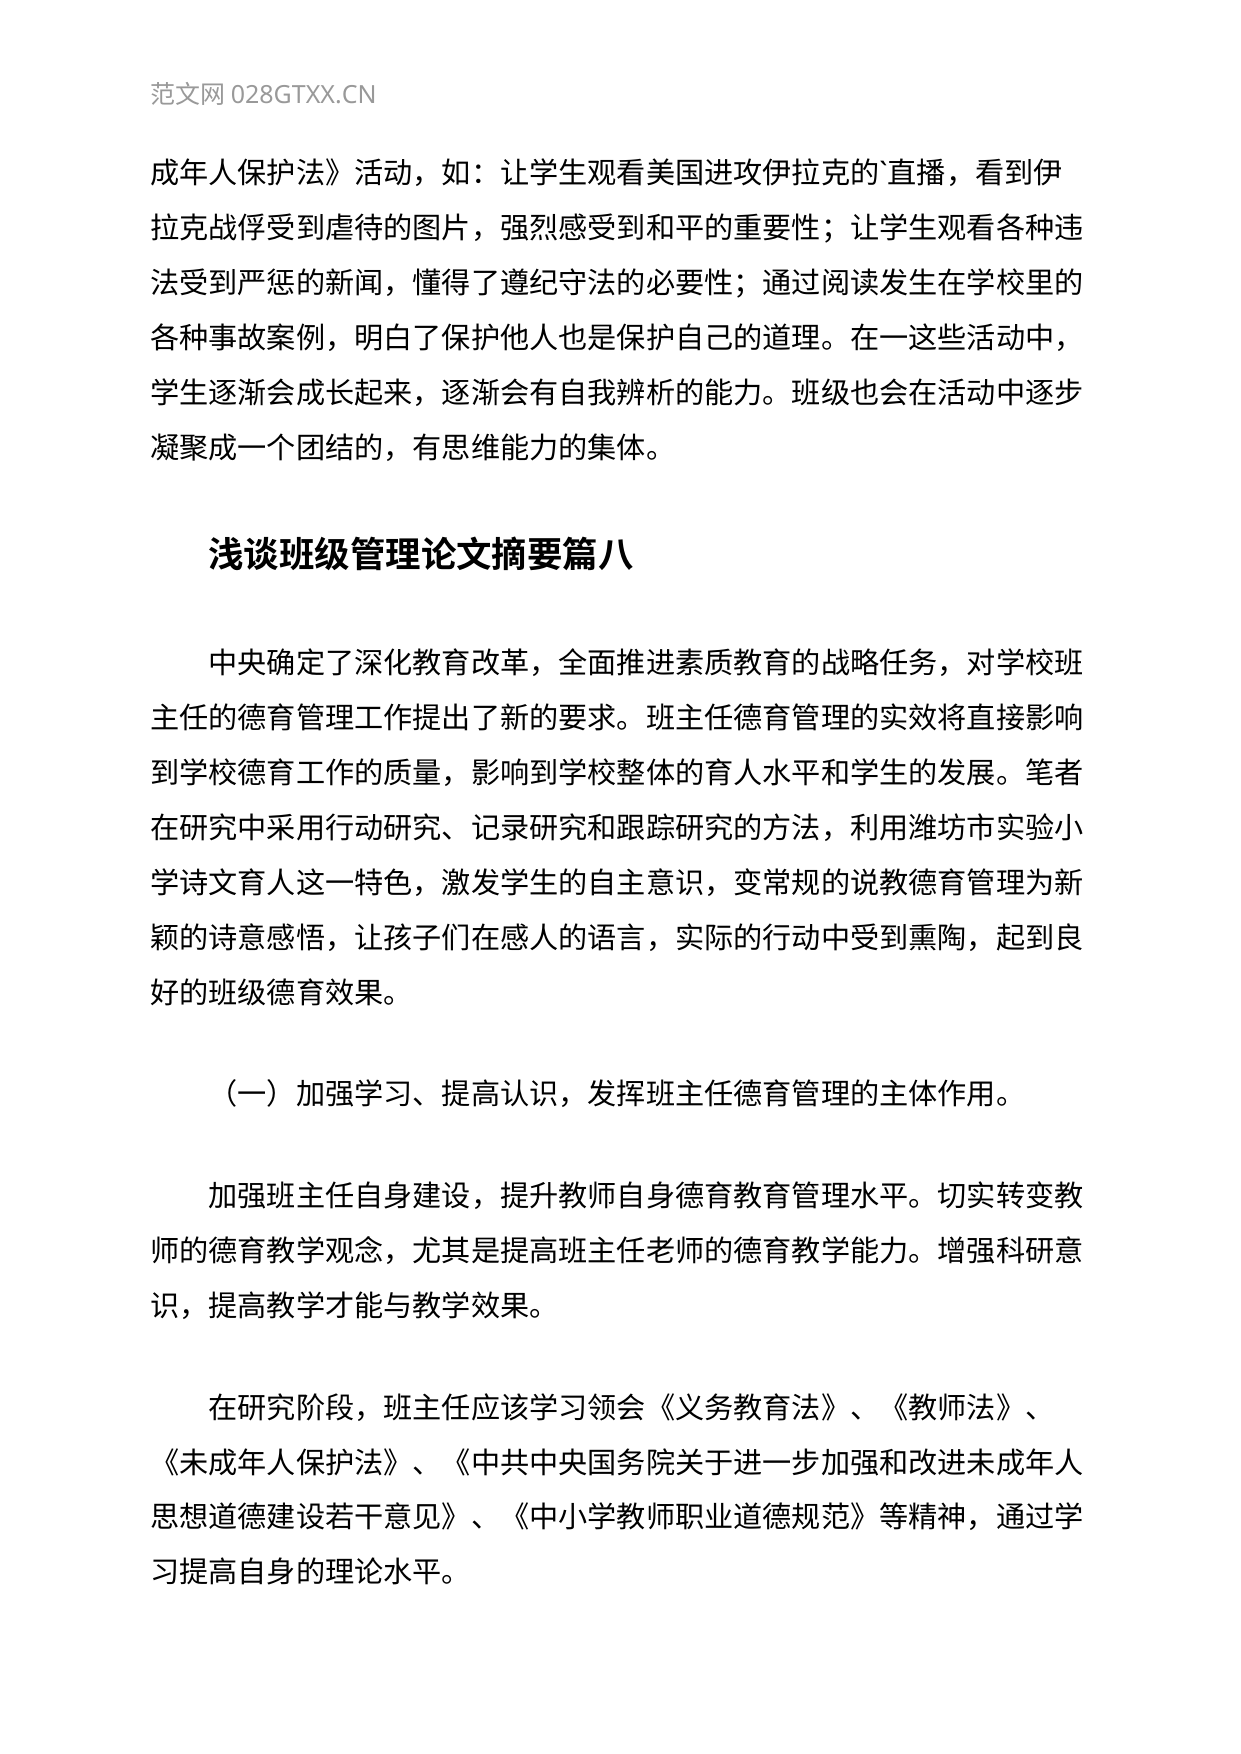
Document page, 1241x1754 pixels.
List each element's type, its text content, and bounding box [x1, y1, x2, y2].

text 加强班主任自身建设，提升教师自身德育教育管理水平。切实转变教师的德育教学观念，尤其是提高班主任老师的德育教学能力。增强科研意识，提高教学才能与教学效果。 [150, 1173, 1090, 1325]
text 在研究阶段，班主任应该学习领会《义务教育法》、《教师法》、《未成年人保护法》、《中共中央国务院关于进一步加强和改进未成年人思想道德建设若干意见》、《中小学教师职业道德规范》等精神，通过学习提高自身的理论水平。 [150, 1384, 1090, 1591]
text 中央确定了深化教育改革，全面推进素质教育的战略任务，对学校班主任的德育管理工作提出了新的要求。班主任德育管理的实效将直接影响到学校德育工作的质量，影响到学校整体的育人水平和学生的发展。笔者在研究中采用行动研究、记录研究和跟踪研究的方法，利用潍坊市实验小学诗文育人这一特色，激发学生的自主意识，变常规的说教德育管理为新颖的诗意感悟，让孩子们在感人的语言，实际的行动中受到熏陶，起到良好的班级德育效果。 [150, 640, 1090, 1011]
text （一）加强学习、提高认识，发挥班主任德育管理的主体作用。 [150, 1071, 1090, 1113]
text 浅谈班级管理论文摘要篇八 [150, 526, 1090, 578]
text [150, 150, 1090, 467]
